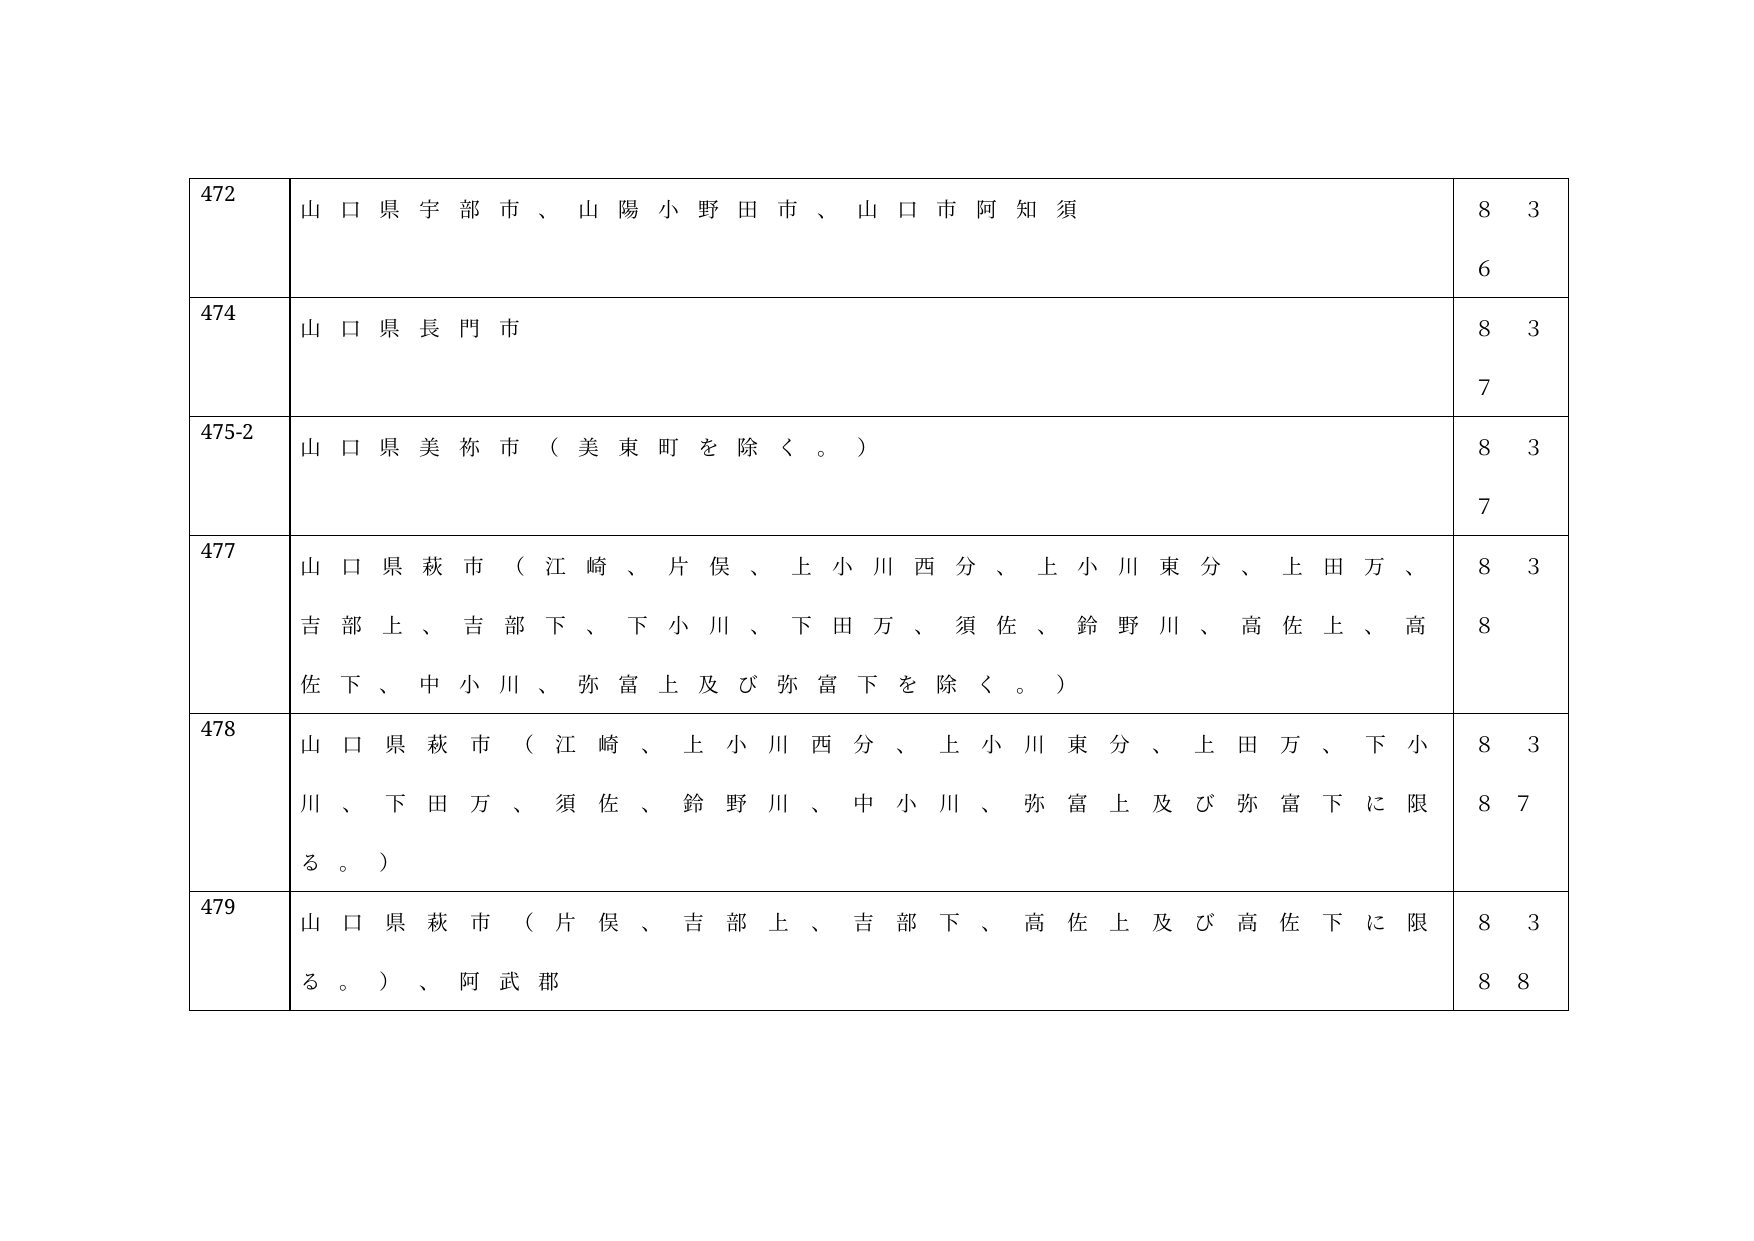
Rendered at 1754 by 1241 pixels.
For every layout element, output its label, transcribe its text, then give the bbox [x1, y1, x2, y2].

table_cell ８３８ [1454, 536, 1568, 713]
table_cell 472 [190, 179, 289, 297]
table_cell ８３６ [1454, 179, 1568, 297]
table_cell ８３８７ [1454, 714, 1568, 891]
table_cell 山口県萩市（江崎、上小川西分、上小川東分、上田万、下小川、下田万、須佐、鈴野川、中小川、弥富上及び弥富下に限る。） [291, 714, 1453, 891]
table_cell 477 [190, 536, 289, 713]
table_cell ８３７ [1454, 298, 1568, 416]
table_cell 山口県萩市（江崎、片俣、上小川西分、上小川東分、上田万、吉部上、吉部下、下小川、下田万、須佐、鈴野川、高佐上、高佐下、中小川、弥富上及び弥富下を除く。） [291, 536, 1453, 713]
table_cell 479 [190, 892, 289, 1009]
table_cell 山口県萩市（片俣、吉部上、吉部下、高佐上及び高佐下に限る。）、阿武郡 [291, 892, 1453, 1009]
table_cell 山口県長門市 [291, 298, 1453, 416]
table_cell 478 [190, 714, 289, 891]
table_cell 山口県美祢市（美東町を除く。） [291, 417, 1453, 535]
table_cell ８３７ [1454, 417, 1568, 535]
table_cell 474 [190, 298, 289, 416]
table_cell 475-2 [190, 417, 289, 535]
table_cell 山口県宇部市、山陽小野田市、山口市阿知須 [291, 179, 1453, 297]
table_cell ８３８８ [1454, 892, 1568, 1009]
